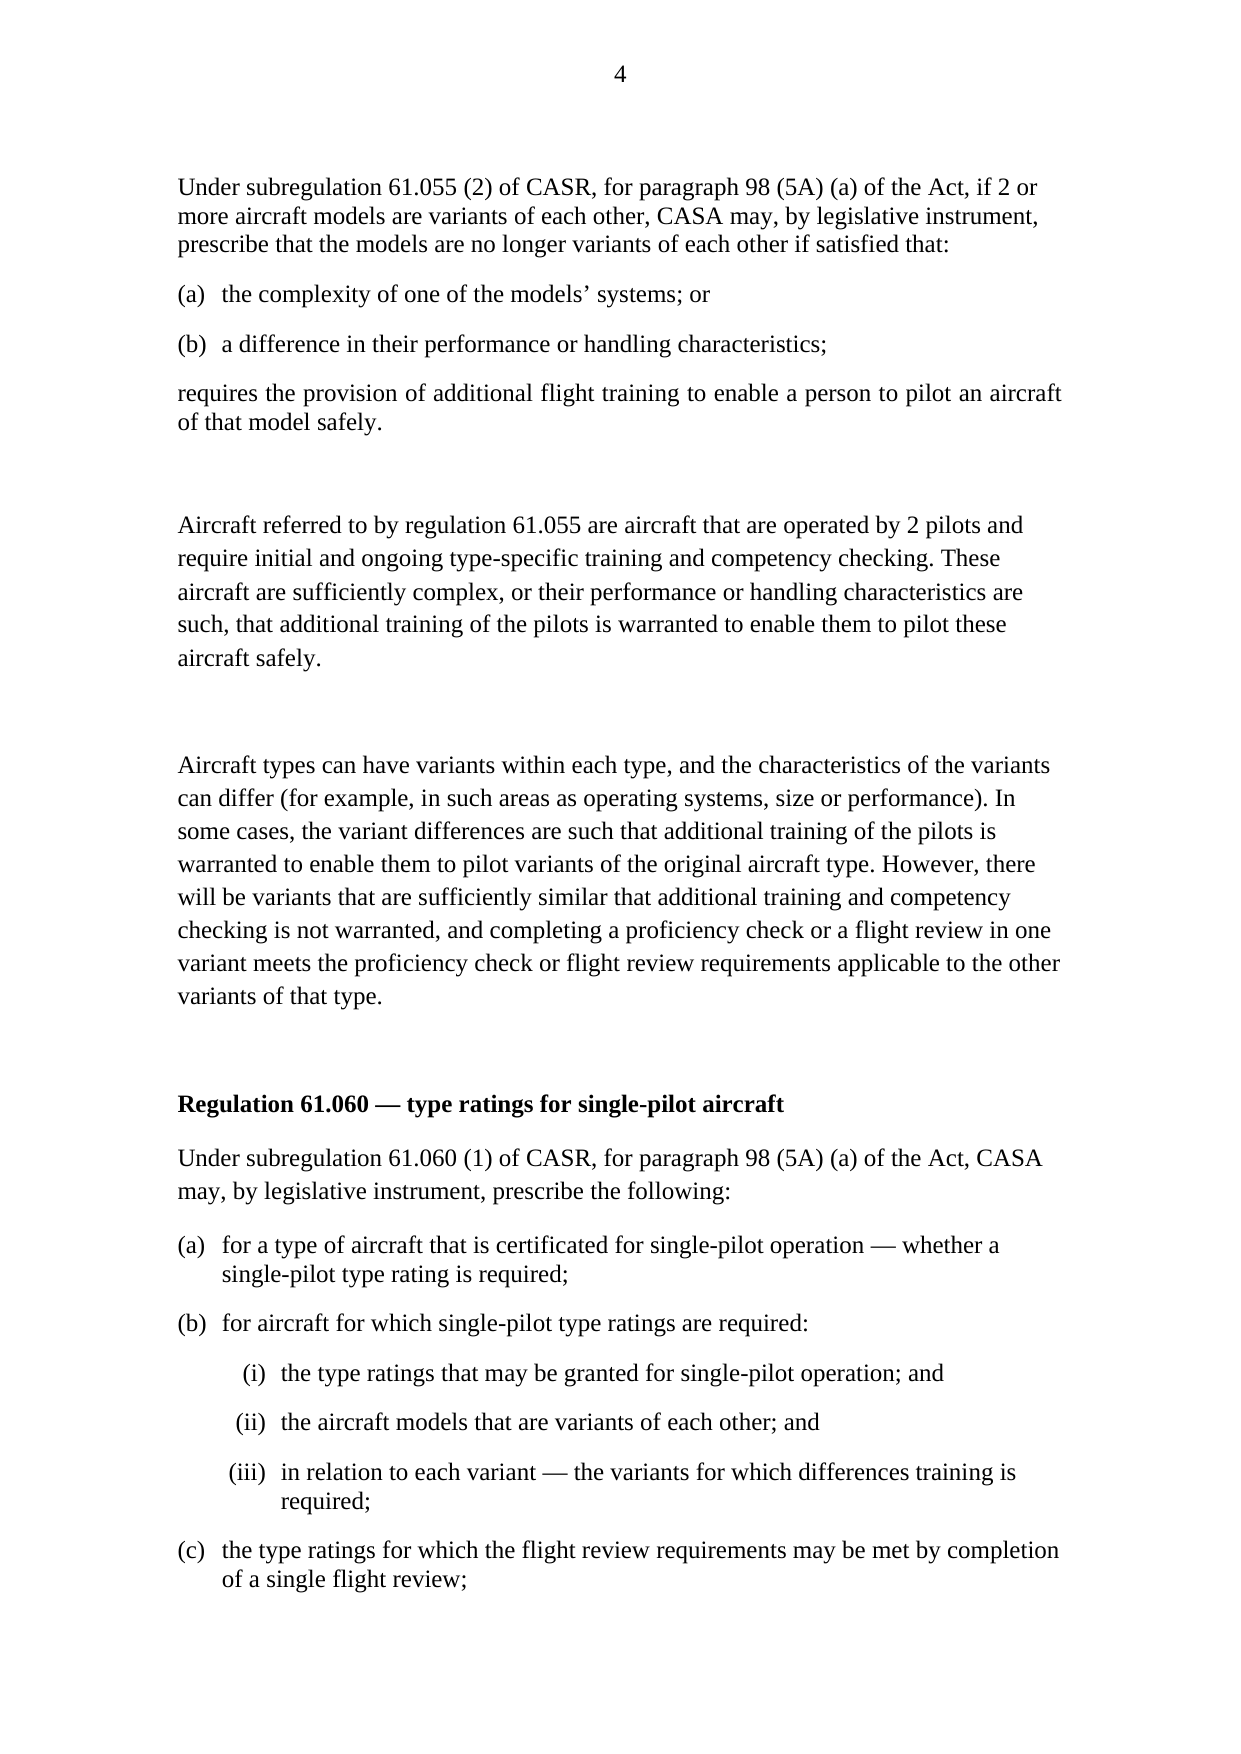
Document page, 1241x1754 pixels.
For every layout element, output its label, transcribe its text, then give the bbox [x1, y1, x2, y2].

text Aircraft types can have variants within each type, and the characteristics of the variants can differ (for example, in such areas as operating systems, size or performance). In some cases, the variant differences are such that additional training of the pilots is warranted to enable them to pilot variants of the original aircraft type. However, there will be variants that are sufficiently similar that additional training and competency checking is not warranted, and completing a proficiency check or a flight review in one variant meets the proficiency check or flight review requirements applicable to the other variants of that type. [177, 750, 1063, 1010]
text (a) the complexity of one of the models’ systems; or [177, 279, 1063, 308]
text (c) the type ratings for which the flight review requirements may be met by completion of a single flight review; [177, 1535, 1063, 1593]
text Aircraft referred to by regulation 61.055 are aircraft that are operated by 2 pilots and require initial and ongoing type-specific training and competency checking. These aircraft are sufficiently complex, or their performance or handling characteristics are such, that additional training of the pilots is warranted to enable them to pilot these aircraft safely. [177, 511, 1063, 671]
text (b) a difference in their performance or handling characteristics; [177, 329, 1063, 357]
text Under subregulation 61.055 (2) of CASR, for paragraph 98 (5A) (a) of the Act, if 2 or more aircraft models are variants of each other, CASA may, by legislative instrument, prescribe that the models are no longer variants of each other if satisfied that: [177, 172, 1063, 258]
text (ii) the aircraft models that are variants of each other; and [177, 1407, 1063, 1436]
text Regulation 61.060 — type ratings for single-pilot aircraft [177, 1089, 1063, 1118]
text (a) for a type of aircraft that is certificated for single-pilot operation — whether a single-pilot type rating is required; [177, 1230, 1063, 1287]
text (i) the type ratings that may be granted for single-pilot operation; and [177, 1358, 1063, 1387]
text (b) for aircraft for which single-pilot type ratings are required: [177, 1308, 1063, 1337]
text (iii) in relation to each variant — the variants for which differences training is required; [177, 1457, 1063, 1514]
text Under subregulation 61.060 (1) of CASR, for paragraph 98 (5A) (a) of the Act, CASA may, by legislative instrument, prescribe the following: [177, 1143, 1063, 1205]
text requires the provision of additional flight training to enable a person to pilot an aircraft of that model safely. [177, 378, 1063, 436]
